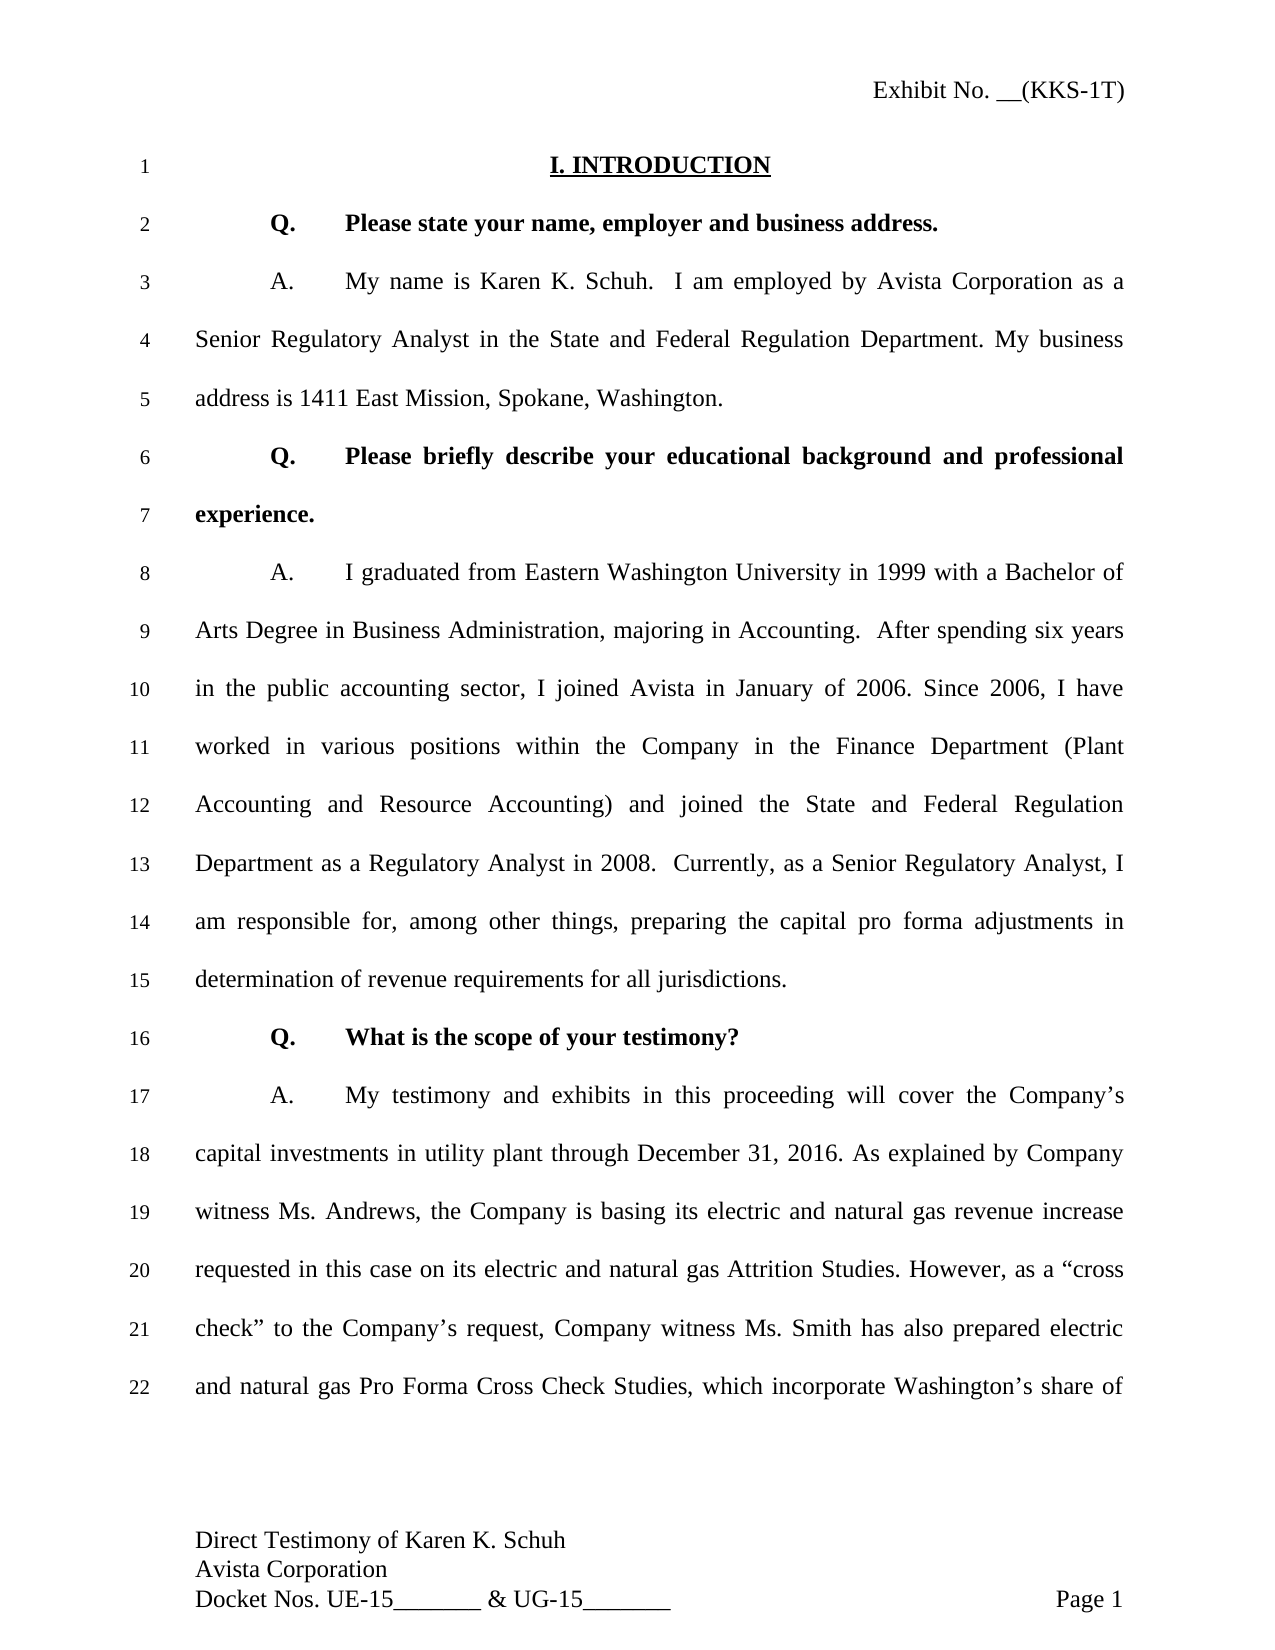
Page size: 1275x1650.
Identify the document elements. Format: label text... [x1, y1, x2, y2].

subtitle I. INTRODUCTION [195, 150, 1125, 179]
text Q. Please briefly describe your educational background and professional experience. [195, 441, 1125, 528]
text Q. What is the scope of your testimony? [195, 1022, 1125, 1051]
text A. My name is Karen K. Schuh. I am employed by Avista Corporation as a Senior Regulatory Analyst in the State and Federal Regulation Department. My business address is 1411 East Mission, . [195, 266, 1125, 412]
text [195, 1080, 1125, 1400]
text Q. Please state your name, employer and business address. [195, 208, 1125, 237]
text A. I graduated from Eastern Washington University in 1999 with a Bachelor of Arts Degree in Business Administration, majoring in Accounting. After spending six years in the public accounting sector, I joined Avista in January of 2006. Since 2006, I have worked in various positions within the Company in the Finance Department (Plant Accounting and Resource Accounting) and joined the State and Federal Regulation Department as a Regulatory Analyst in 2008. Currently, as a Senior Regulatory Analyst, I am responsible for, among other things, preparing the capital pro forma adjustments in determination of revenue requirements for all jurisdictions. [195, 557, 1125, 993]
